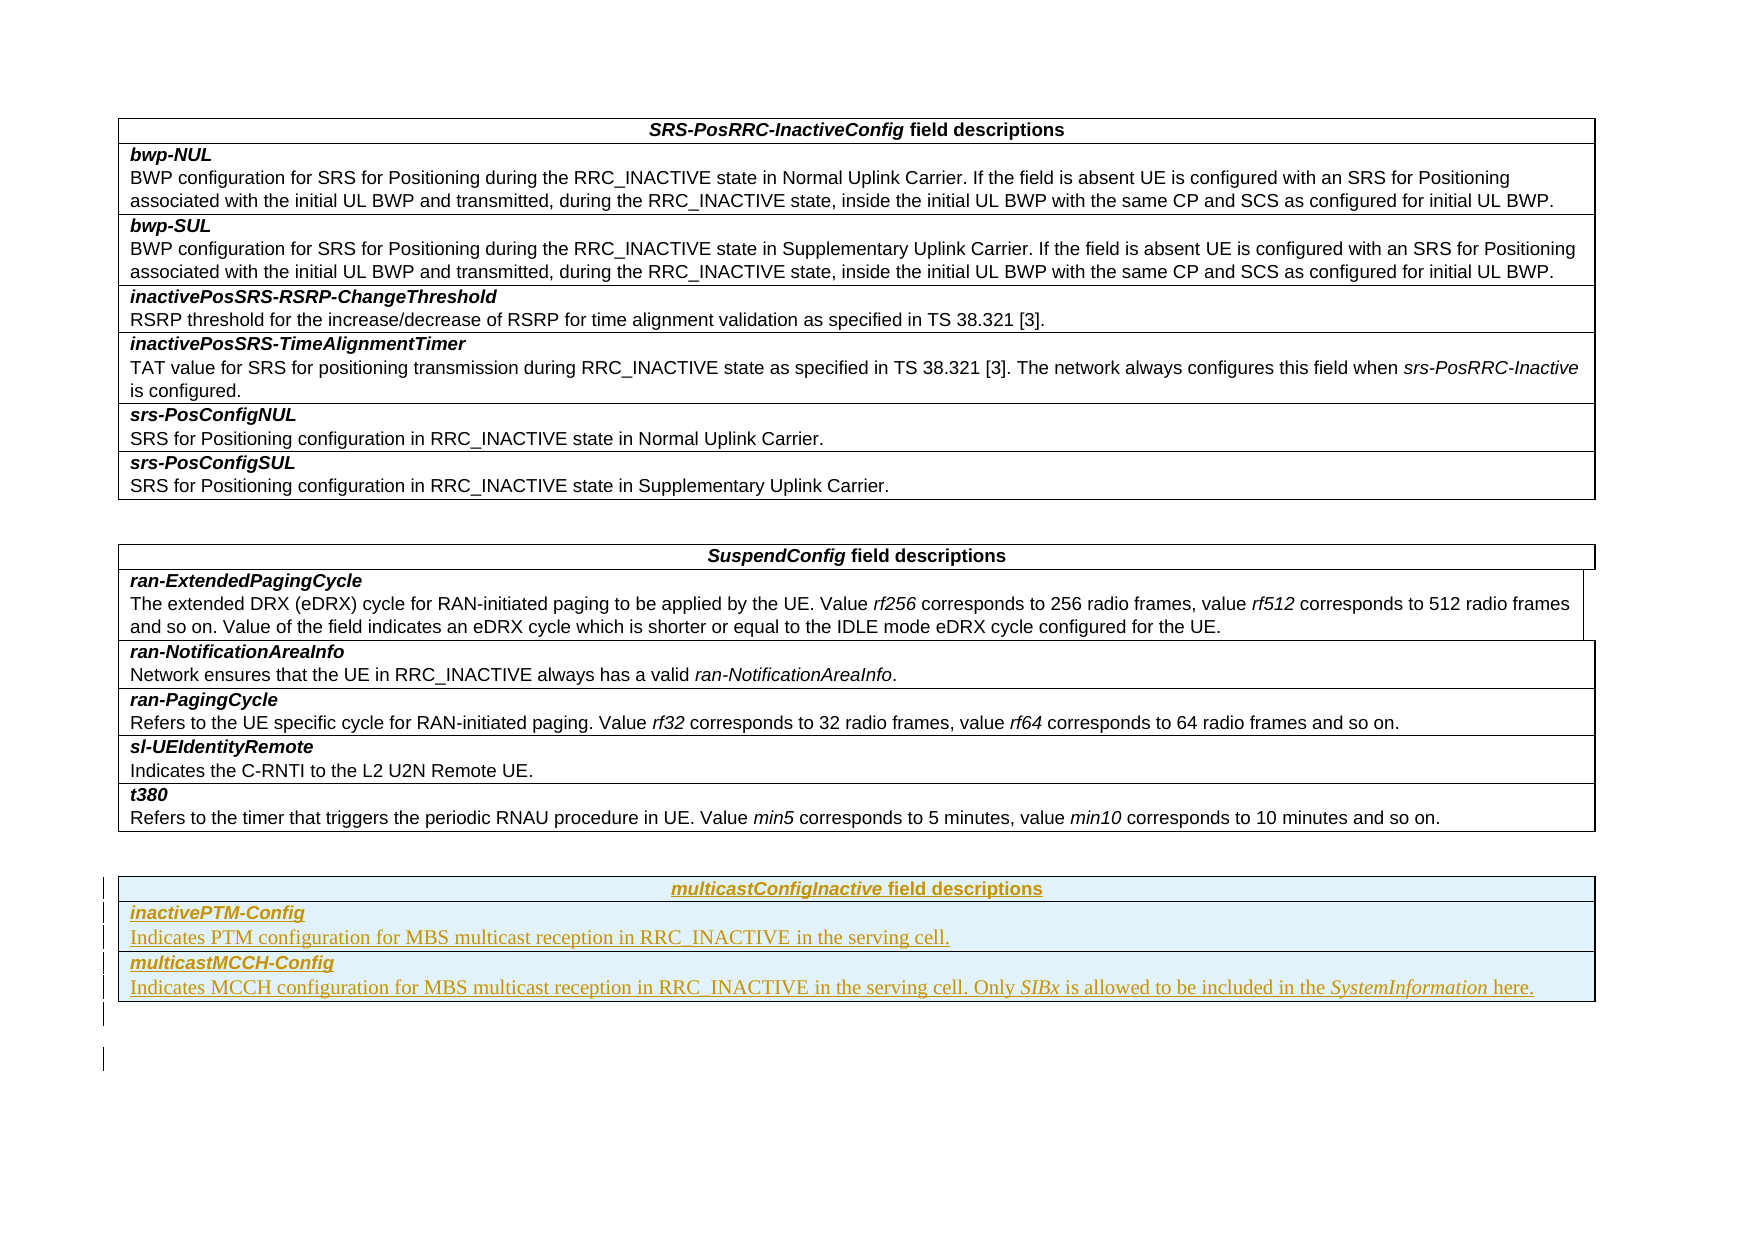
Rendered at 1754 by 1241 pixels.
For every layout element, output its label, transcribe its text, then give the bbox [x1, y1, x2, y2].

table_cell bwp-NUL BWP configuration for SRS for Positioning during the RRC_INACTIVE state in Normal Uplink Carrier. If the field is absent UE is configured with an SRS for Positioning associated with the initial UL BWP and transmitted, during the RRC_INACTIVE state, inside the initial UL BWP with the same CP and SCS as configured for initial UL BWP. [119, 144, 1594, 213]
table_cell ran-NotificationAreaInfo Network ensures that the UE in RRC_INACTIVE always has a valid ran-NotificationAreaInfo. [119, 641, 1594, 687]
table_header SuspendConfig field descriptions [119, 545, 1594, 569]
table_cell t380 Refers to the timer that triggers the periodic RNAU procedure in UE. Value min5 corresponds to 5 minutes, value min10 corresponds to 10 minutes and so on. [119, 784, 1594, 831]
table_cell srs-PosConfigSUL SRS for Positioning configuration in RRC_INACTIVE state in Supplementary Uplink Carrier. [119, 452, 1594, 498]
table_cell ran-ExtendedPagingCycle The extended DRX (eDRX) cycle for RAN-initiated paging to be applied by the UE. Value rf256 corresponds to 256 radio frames, value rf512 corresponds to 512 radio frames and so on. Value of the field indicates an eDRX cycle which is shorter or equal to the IDLE mode eDRX cycle configured for the UE. [119, 570, 1583, 640]
table_cell inactivePosSRS-RSRP-ChangeThreshold RSRP threshold for the increase/decrease of RSRP for time alignment validation as specified in TS 38.321 [3]. [119, 286, 1594, 332]
table_cell inactivePosSRS-TimeAlignmentTimer TAT value for SRS for positioning transmission during RRC_INACTIVE state as specified in TS 38.321 [3]. The network always configures this field when srs-PosRRC-Inactive is configured. [119, 333, 1594, 403]
table_cell ran-PagingCycle Refers to the UE specific cycle for RAN-initiated paging. Value rf32 corresponds to 32 radio frames, value rf64 corresponds to 64 radio frames and so on. [119, 689, 1594, 735]
table_cell sl-UEIdentityRemote Indicates the C-RNTI to the L2 U2N Remote UE. [119, 736, 1594, 783]
table_cell srs-PosConfigNUL SRS for Positioning configuration in RRC_INACTIVE state in Normal Uplink Carrier. [119, 404, 1594, 451]
table_cell bwp-SUL BWP configuration for SRS for Positioning during the RRC_INACTIVE state in Supplementary Uplink Carrier. If the field is absent UE is configured with an SRS for Positioning associated with the initial UL BWP and transmitted, during the RRC_INACTIVE state, inside the initial UL BWP with the same CP and SCS as configured for initial UL BWP. [119, 215, 1594, 284]
table_header SRS-PosRRC-InactiveConfig field descriptions [119, 119, 1594, 143]
